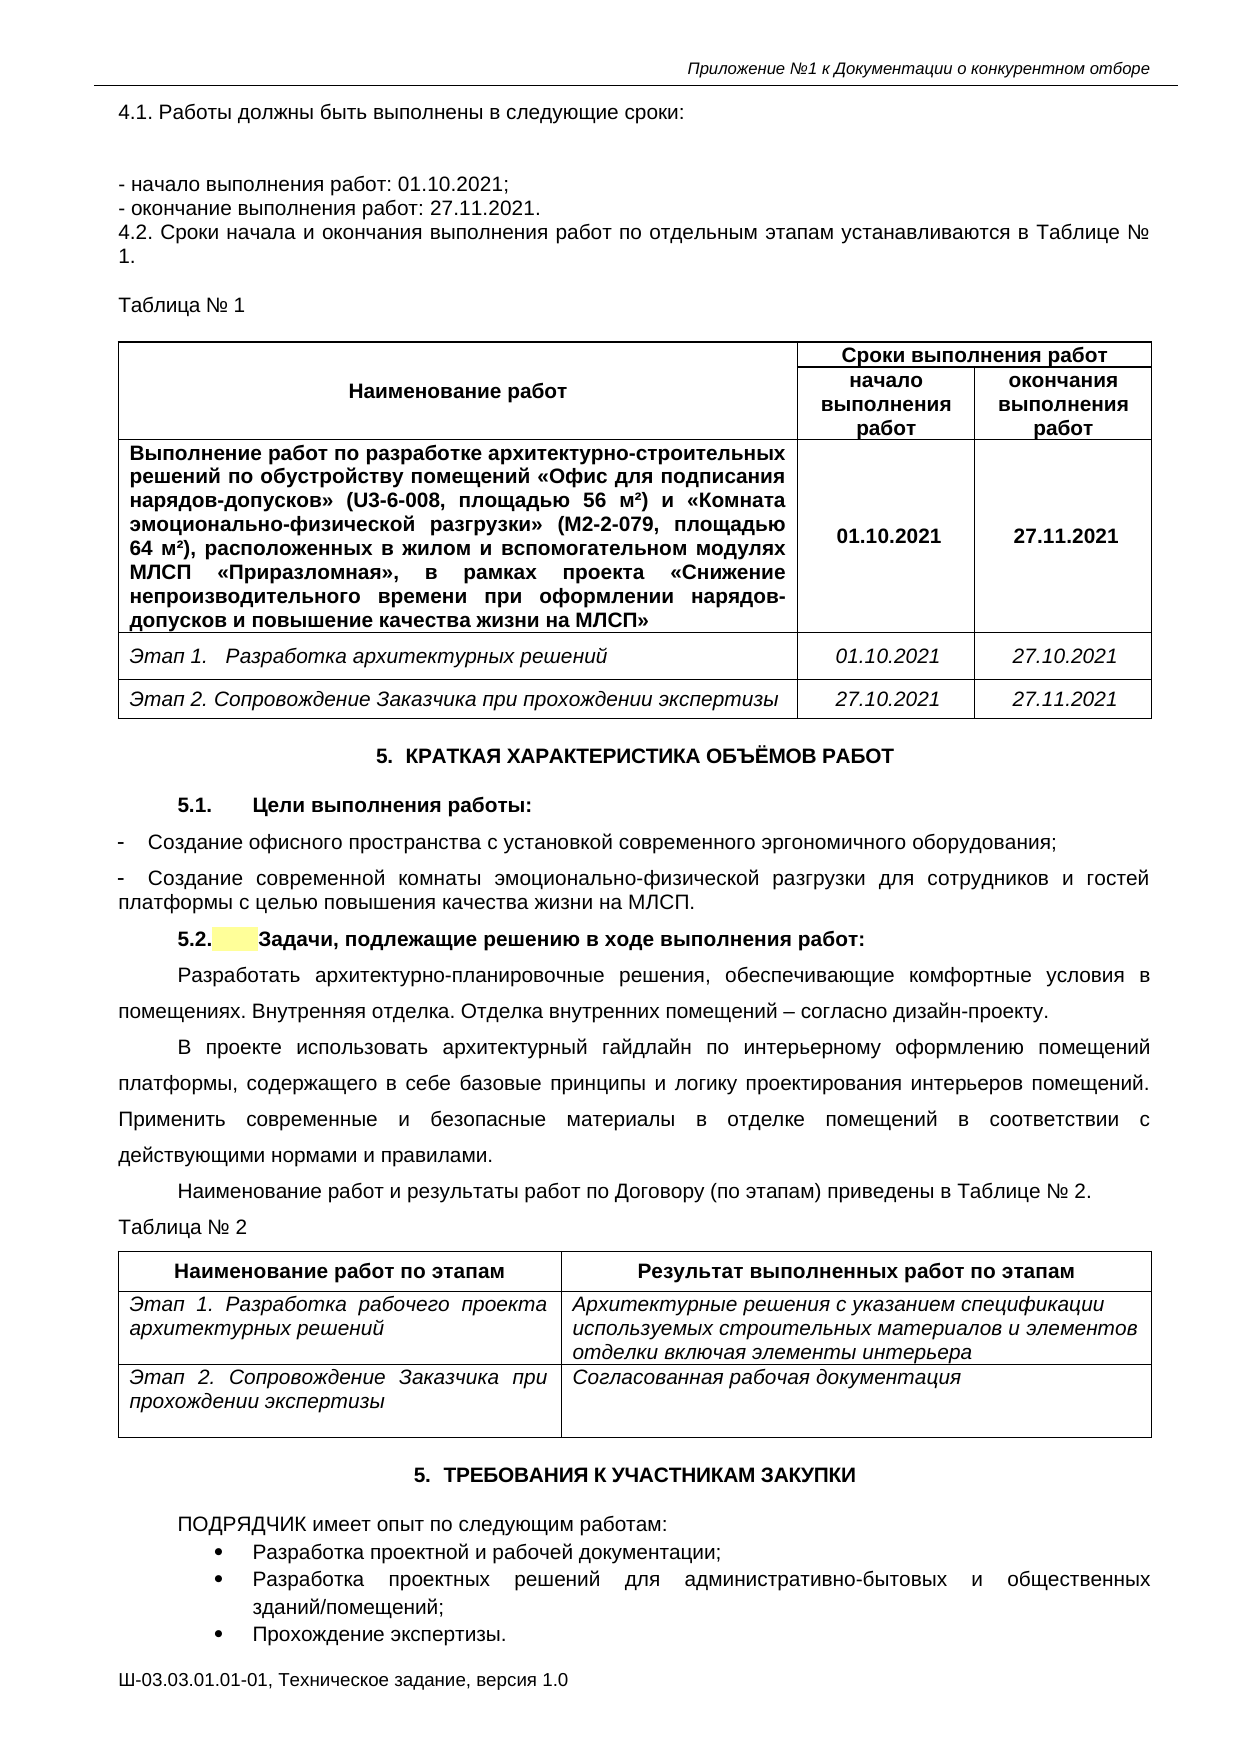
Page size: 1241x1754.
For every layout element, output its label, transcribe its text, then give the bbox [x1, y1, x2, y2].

table_cell 27.11.2021 [975, 440, 1151, 632]
text Разработать архитектурно-планировочные решения, обеспечивающие комфортные условия в помещениях. Внутренняя отделка. Отделка внутренних помещений – согласно дизайн-проекту. [118, 963, 1152, 1023]
table_cell 27.11.2021 [975, 680, 1151, 718]
table_cell 27.10.2021 [975, 633, 1151, 679]
table_cell Архитектурные решения с указанием спецификации используемых строительных материалов и элементов отделки включая элементы интерьера [562, 1292, 1151, 1364]
table_cell Этап 2. Сопровождение Заказчика при прохождении экспертизы [119, 1365, 561, 1437]
text В проекте использовать архитектурный гайдлайн по интерьерному оформлению помещений платформы, содержащего в себе базовые принципы и логику проектирования интерьеров помещений. Применить современные и безопасные материалы в отделке помещений в соответствии с действующими нормами и правилами. [118, 1035, 1152, 1167]
text Таблица № 1 [118, 292, 1152, 316]
table_cell 01.10.2021 [798, 440, 974, 632]
text - окончание выполнения работ: 27.11.2021. [118, 196, 1152, 219]
text 4.1. Работы должны быть выполнены в следующие сроки: [118, 100, 1152, 124]
table_cell 01.10.2021 [798, 633, 974, 679]
text 4.2. Сроки начала и окончания выполнения работ по отдельным этапам устанавливаются в Таблице № 1. [118, 219, 1152, 267]
table_cell начало выполнения работ [798, 368, 974, 439]
text Таблица № 2 [118, 1215, 1152, 1239]
table_cell Этап 1. Разработка архитектурных решений [119, 633, 797, 679]
list Создание офисного пространства с установкой современного эргономичного оборудования; [117, 829, 1152, 854]
text Наименование работ и результаты работ по Договору (по этапам) приведены в Таблице № 2. [118, 1179, 1152, 1203]
list КРАТКАЯ ХАРАКТЕРИСТИКА ОБЪЁМОВ РАБОТ [118, 744, 1152, 768]
table_header Результат выполненных работ по этапам [562, 1252, 1151, 1291]
list Создание современной комнаты эмоционально-физической разгрузки для сотрудников и гостей платформы с целью повышения качества жизни на МЛСП. [117, 866, 1152, 914]
table_cell Выполнение работ по разработке архитектурно-строительных решений по обустройству помещений «Офис для подписания нарядов-допусков» (U3-6-008, площадью 56 м²) и «Комната эмоционально-физической разгрузки» (M2-2-079, площадью 64 м²), расположенных в жилом и вспомогательном модулях МЛСП «Приразломная», в рамках проекта «Снижение непроизводительного времени при оформлении нарядов-допусков и повышение качества жизни на МЛСП» [119, 440, 797, 632]
table_cell Этап 2. Сопровождение Заказчика при прохождении экспертизы [119, 680, 797, 718]
table_header Наименование работ по этапам [119, 1252, 561, 1291]
list Цели выполнения работы: [177, 793, 1152, 817]
table_cell окончания выполнения работ [975, 368, 1151, 439]
table_cell Согласованная рабочая документация [562, 1365, 1151, 1437]
list Задачи, подлежащие решению в ходе выполнения работ: [258, 927, 1152, 951]
table_cell Этап 1. Разработка рабочего проекта архитектурных решений [119, 1292, 561, 1364]
table_header Наименование работ [119, 343, 797, 439]
table_header Сроки выполнения работ [798, 343, 1151, 366]
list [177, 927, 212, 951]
list Прохождение экспертизы. [215, 1622, 1152, 1646]
table_cell 27.10.2021 [798, 680, 974, 718]
list Разработка проектных решений для административно-бытовых и общественных зданий/помещений; [215, 1567, 1152, 1619]
list ТРЕБОВАНИЯ К УЧАСТНИКАМ ЗАКУПКИ [118, 1463, 1152, 1487]
list Разработка проектной и рабочей документации; [215, 1539, 1152, 1563]
text ПОДРЯДЧИК имеет опыт по следующим работам: [118, 1512, 1152, 1536]
text - начало выполнения работ: 01.10.2021; [118, 172, 1152, 196]
